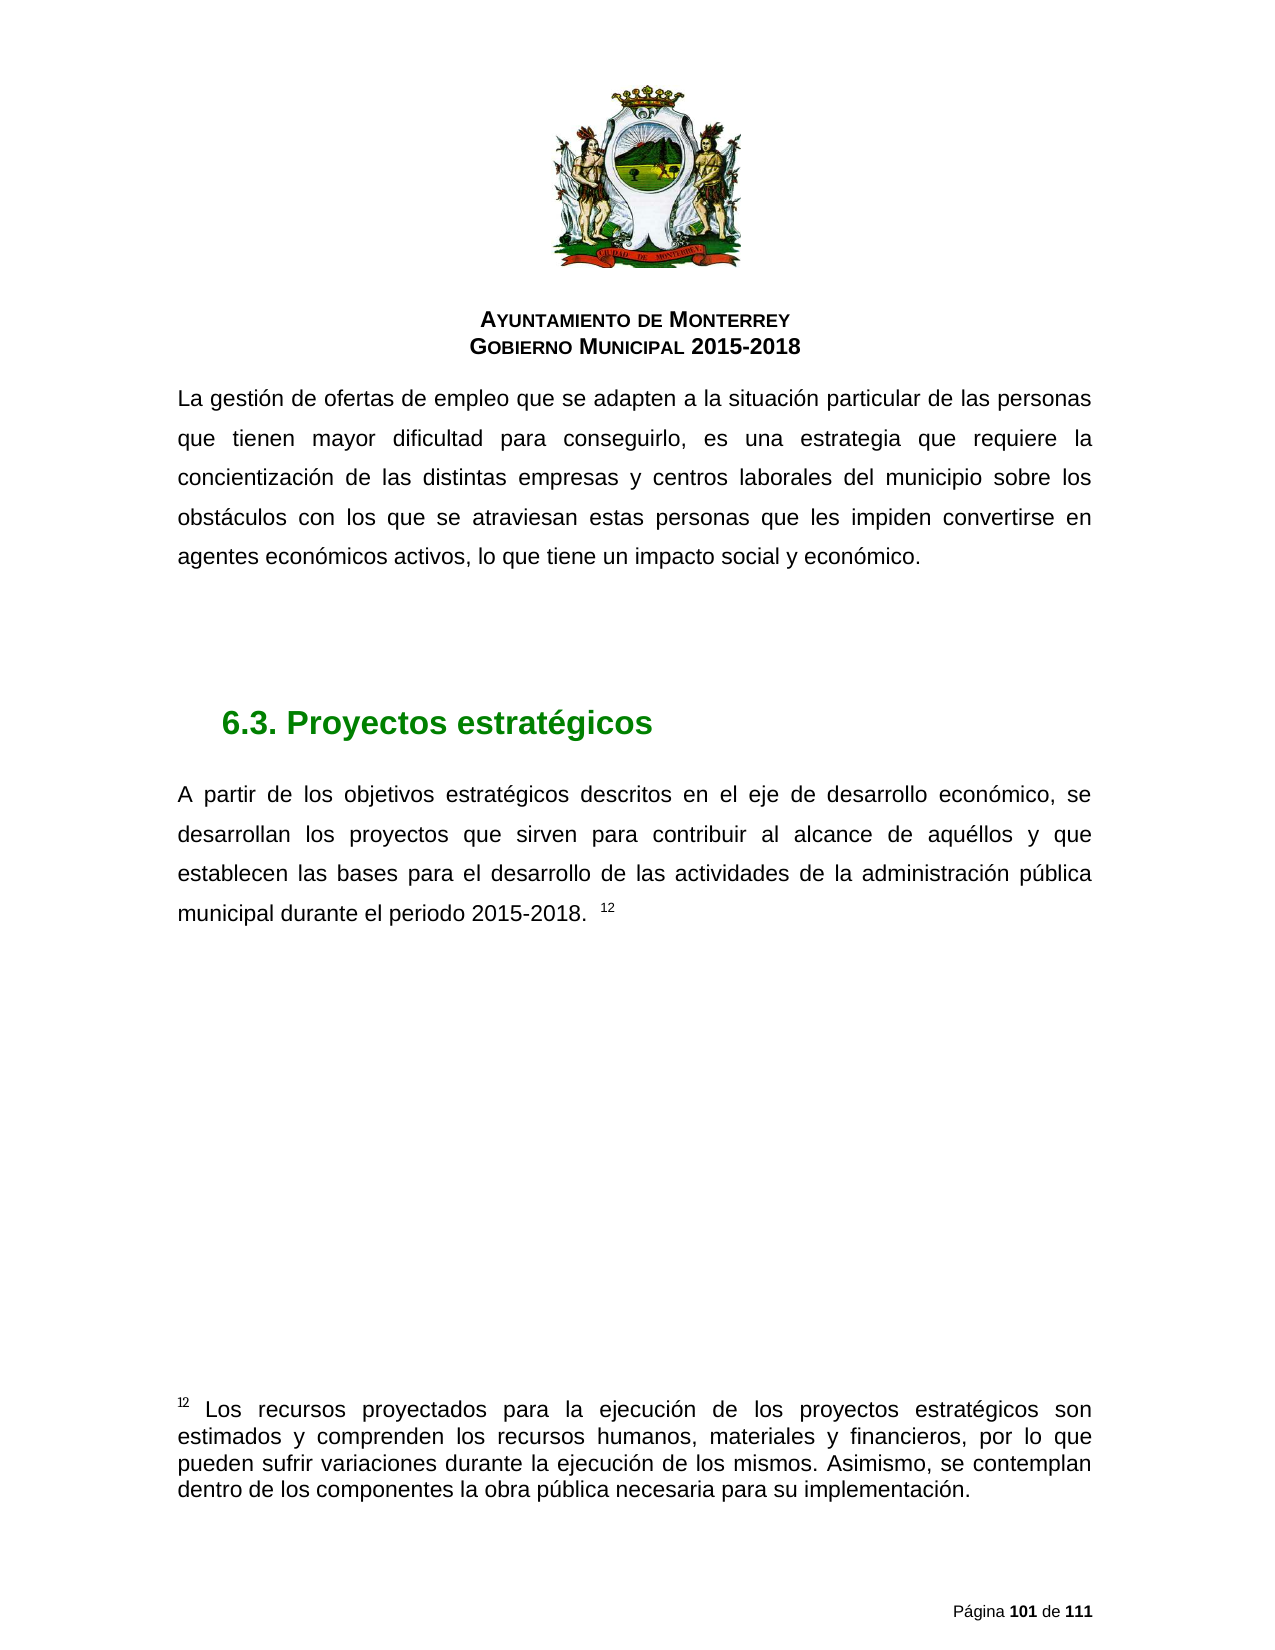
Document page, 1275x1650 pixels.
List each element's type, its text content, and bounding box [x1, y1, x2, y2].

picture [551, 85, 741, 268]
text A partir de los objetivos estratégicos descritos en el eje de desarrollo económico, se desarrollan los proyectos que sirven para contribuir al alcance de aquéllos y que establecen las bases para el desarrollo de las actividades de la administración pública municipal durante el periodo 2015-2018. [177, 781, 1093, 926]
text 6.3. Proyectos estratégicos [177, 703, 1093, 741]
text La gestión de ofertas de empleo que se adapten a la situación particular de las personas que tienen mayor dificultad para conseguirlo, es una estrategia que requiere la concientización de las distintas empresas y centros laborales del municipio sobre los obstáculos con los que se atraviesan estas personas que les impiden convertirse en agentes económicos activos, lo que tiene un impacto social y económico. [177, 385, 1093, 569]
